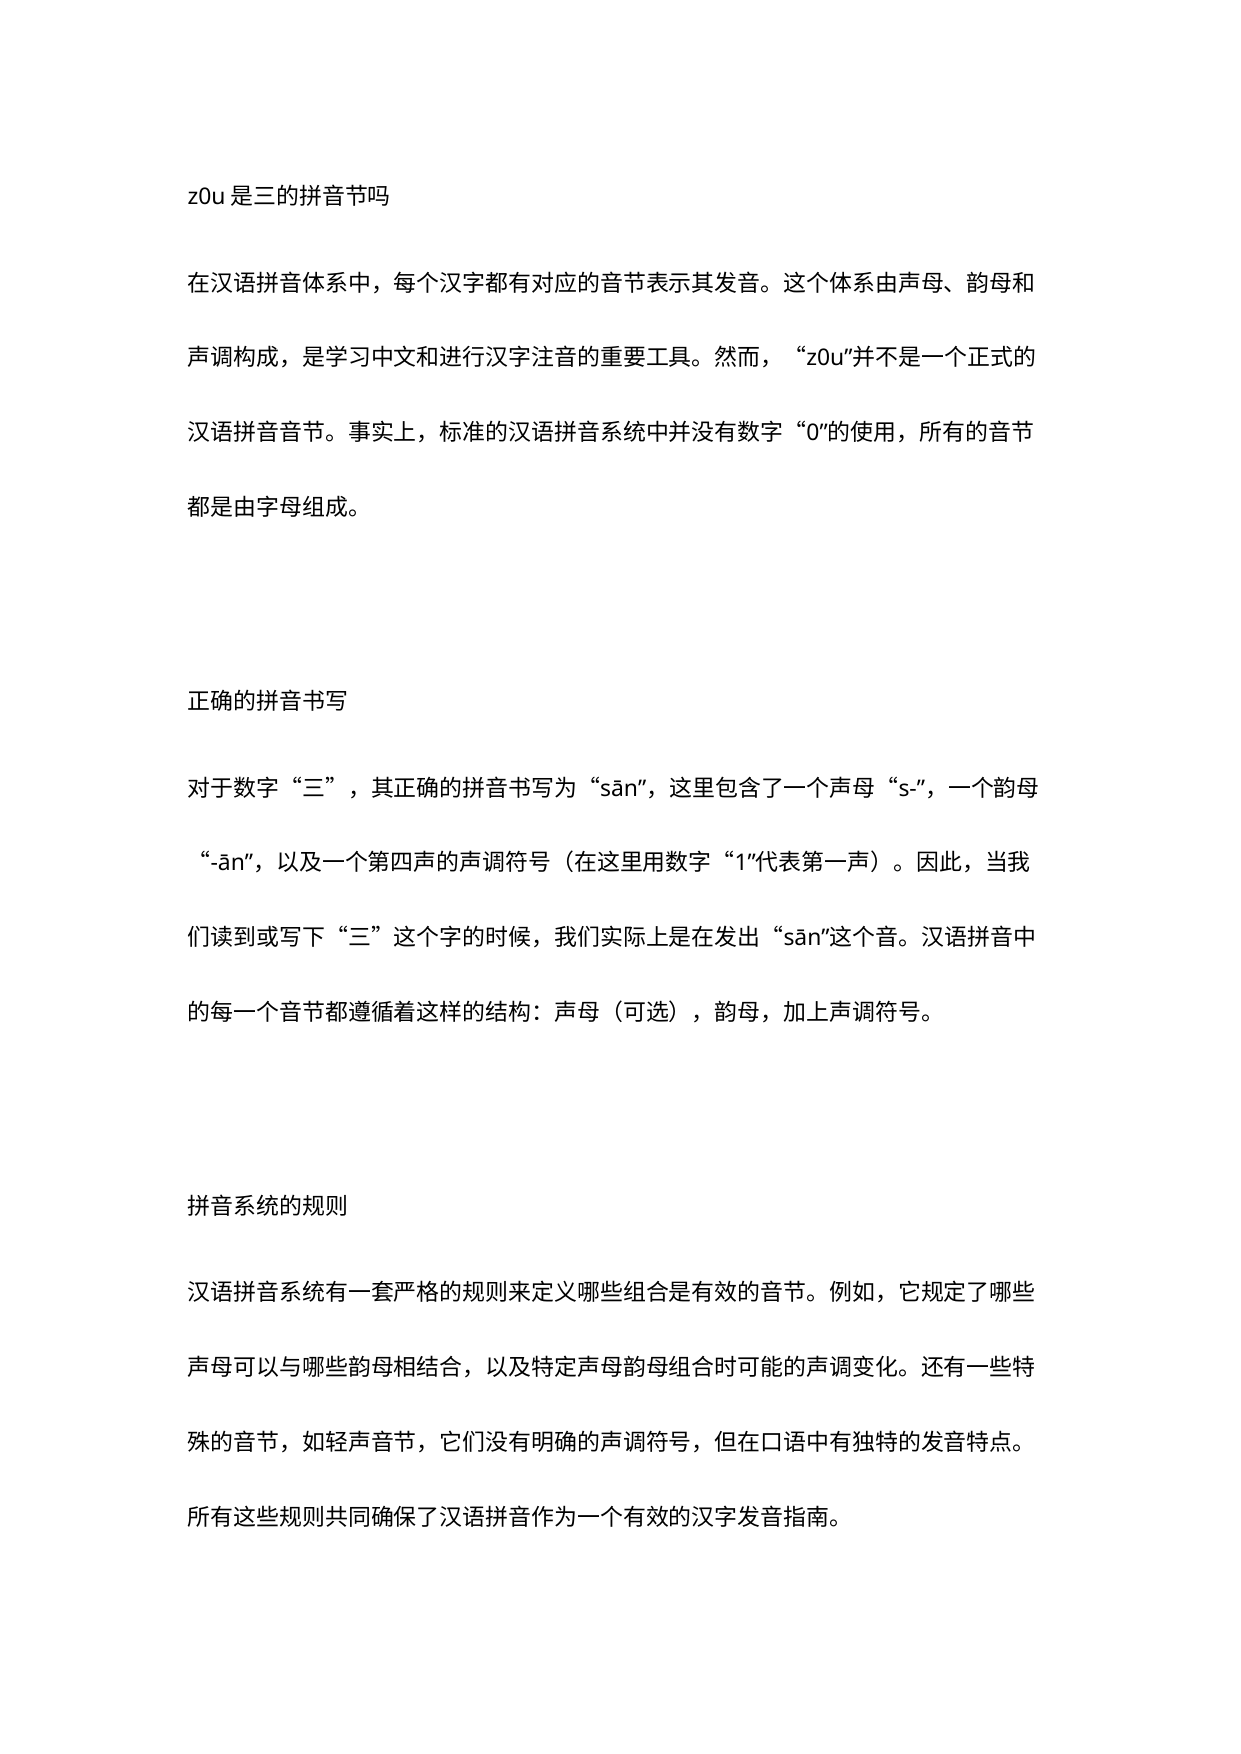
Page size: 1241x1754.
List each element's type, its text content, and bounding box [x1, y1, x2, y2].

text 汉语拼音系统有一套严格的规则来定义哪些组合是有效的音节。例如，它规定了哪些声母可以与哪些韵母相结合，以及特定声母韵母组合时可能的声调变化。还有一些特殊的音节，如轻声音节，它们没有明确的声调符号，但在口语中有独特的发音特点。所有这些规则共同确保了汉语拼音作为一个有效的汉字发音指南。 [187, 1258, 1053, 1547]
text 拼音系统的规则 [187, 1172, 1053, 1237]
text z0u是三的拼音节吗 [187, 162, 1053, 227]
text 对于数字“三”，其正确的拼音书写为“sān”，这里包含了一个声母“s-”，一个韵母“-ān”，以及一个第四声的声调符号（在这里用数字“1”代表第一声）。因此，当我们读到或写下“三”这个字的时候，我们实际上是在发出“sān”这个音。汉语拼音中的每一个音节都遵循着这样的结构：声母（可选），韵母，加上声调符号。 [187, 753, 1053, 1043]
text 正确的拼音书写 [187, 667, 1053, 732]
text 在汉语拼音体系中，每个汉字都有对应的音节表示其发音。这个体系由声母、韵母和声调构成，是学习中文和进行汉字注音的重要工具。然而，“z0u”并不是一个正式的汉语拼音音节。事实上，标准的汉语拼音系统中并没有数字“0”的使用，所有的音节都是由字母组成。 [187, 249, 1053, 538]
